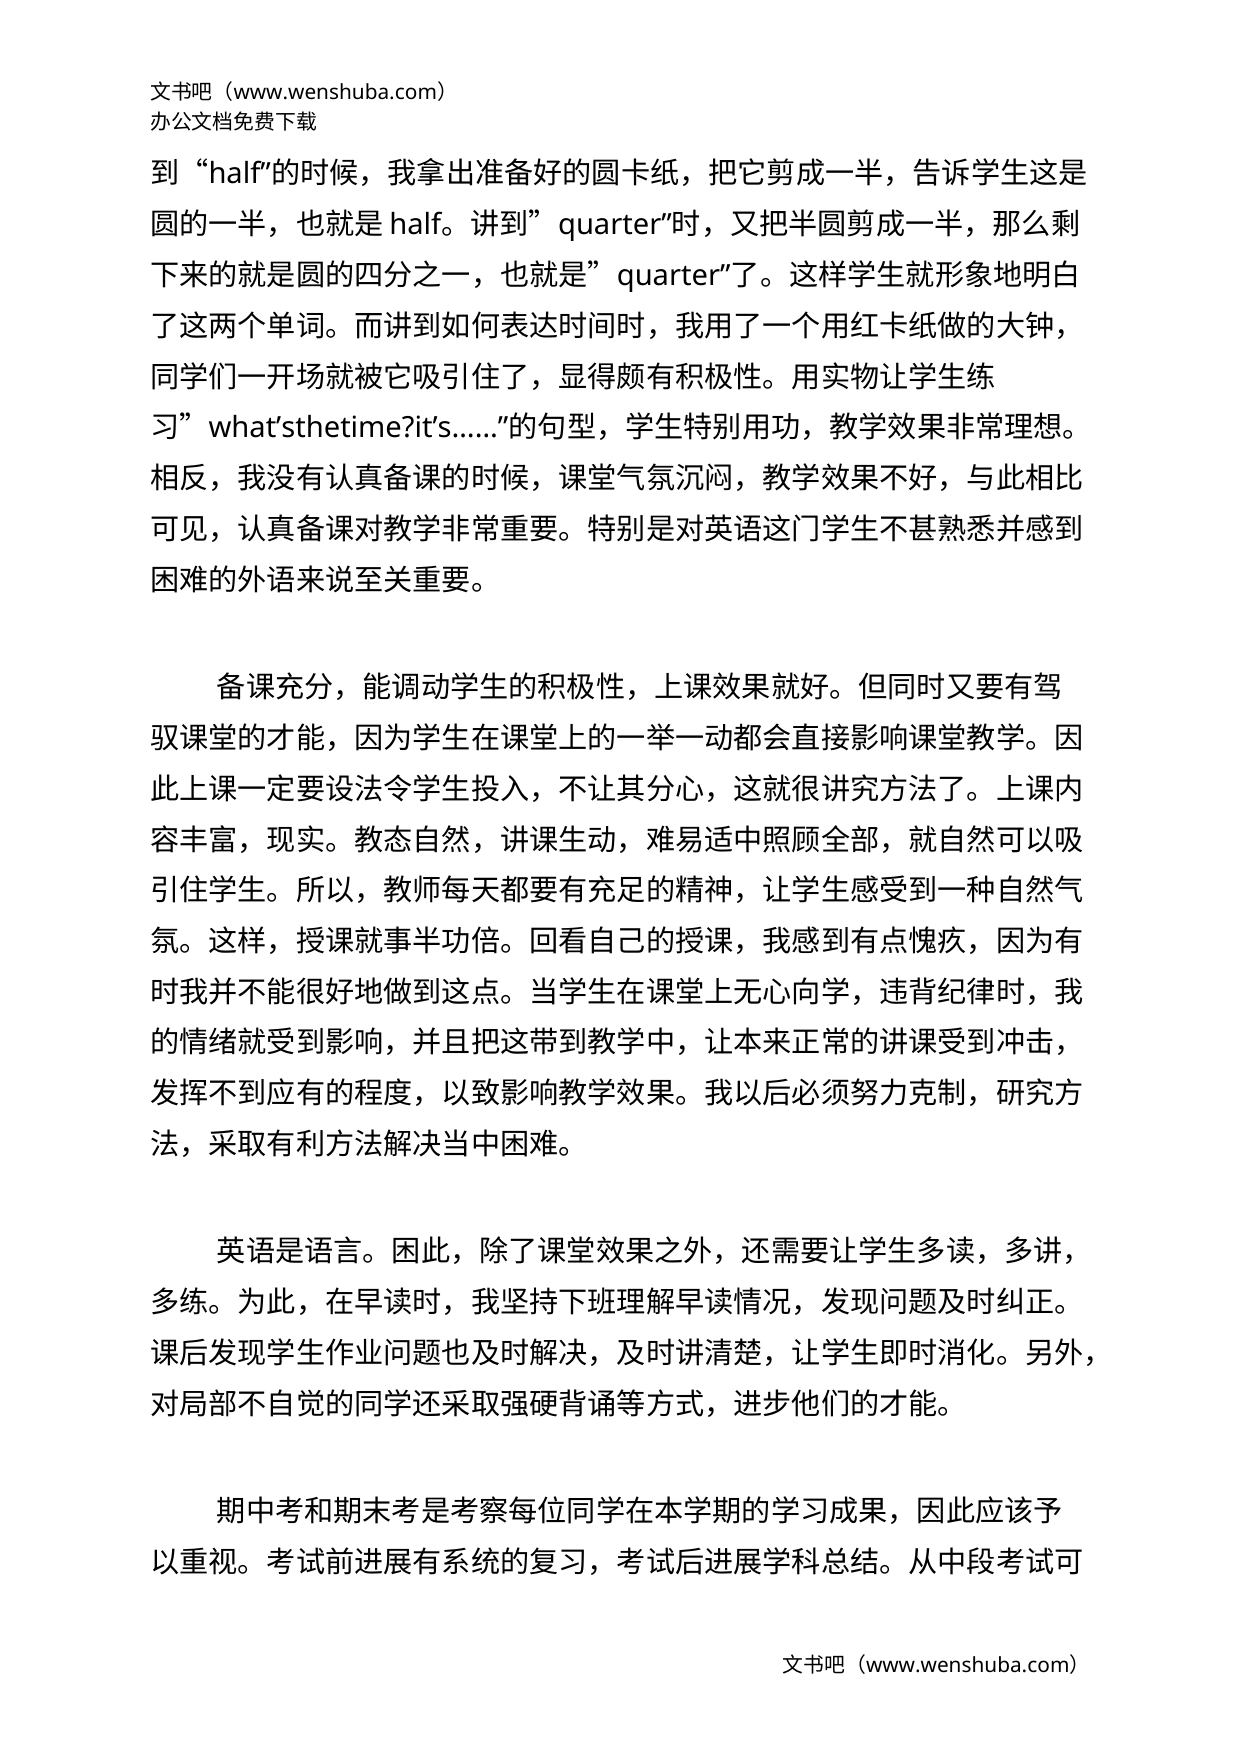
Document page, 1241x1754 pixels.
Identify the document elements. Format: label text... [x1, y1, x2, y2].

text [150, 150, 1090, 598]
text 英语是语言。困此，除了课堂效果之外，还需要让学生多读，多讲，多练。为此，在早读时，我坚持下班理解早读情况，发现问题及时纠正。课后发现学生作业问题也及时解决，及时讲清楚，让学生即时消化。另外，对局部不自觉的同学还采取强硬背诵等方式，进步他们的才能。 [150, 1228, 1090, 1422]
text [150, 1488, 1090, 1581]
text 备课充分，能调动学生的积极性，上课效果就好。但同时又要有驾驭课堂的才能，因为学生在课堂上的一举一动都会直接影响课堂教学。因此上课一定要设法令学生投入，不让其分心，这就很讲究方法了。上课内容丰富，现实。教态自然，讲课生动，难易适中照顾全部，就自然可以吸引住学生。所以，教师每天都要有充足的精神，让学生感受到一种自然气氛。这样，授课就事半功倍。回看自己的授课，我感到有点愧疚，因为有时我并不能很好地做到这点。当学生在课堂上无心向学，违背纪律时，我的情绪就受到影响，并且把这带到教学中，让本来正常的讲课受到冲击，发挥不到应有的程度，以致影响教学效果。我以后必须努力克制，研究方法，采取有利方法解决当中困难。 [150, 664, 1090, 1163]
